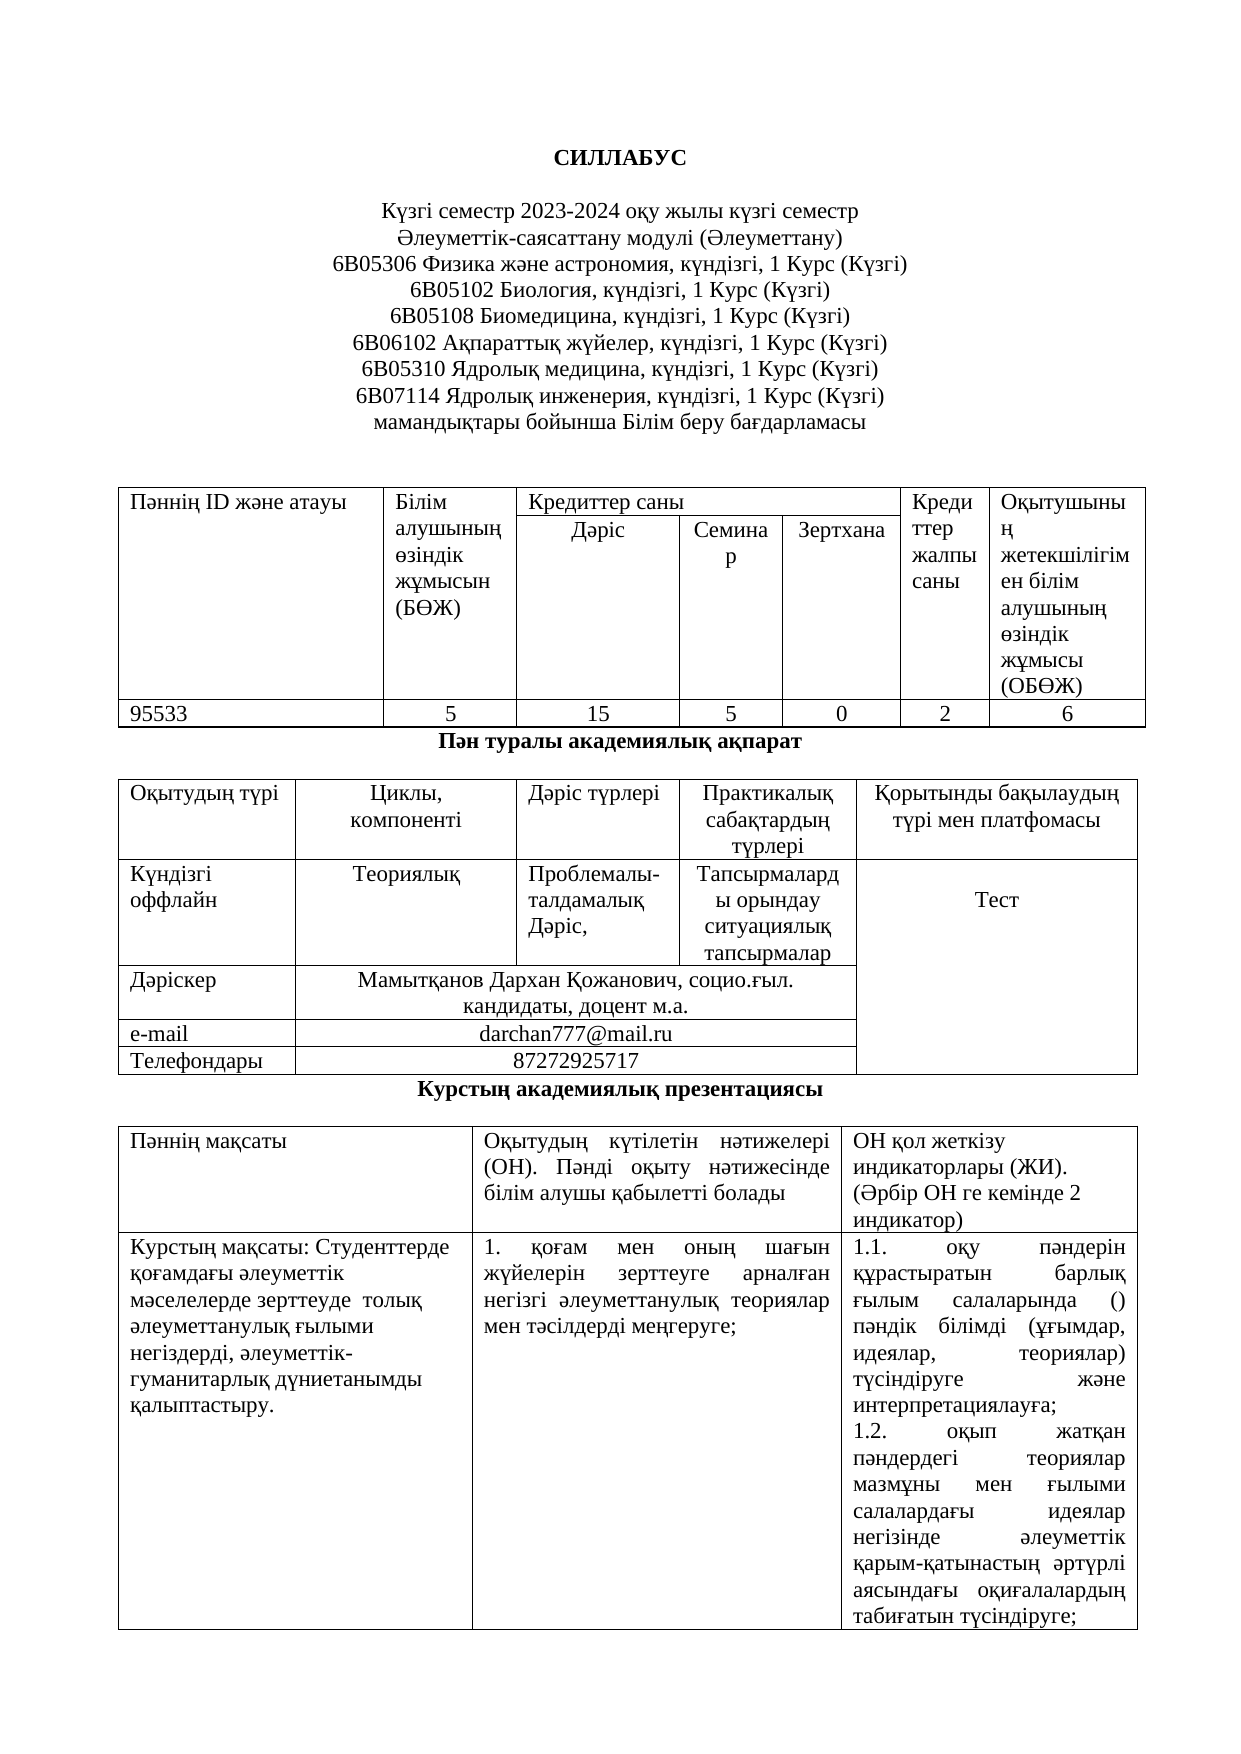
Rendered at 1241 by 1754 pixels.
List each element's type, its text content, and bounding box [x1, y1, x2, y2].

table_cell Теориялық [296, 860, 516, 965]
table_header Пәннің ID және атауы [119, 488, 383, 699]
table_header Қорытынды бақылаудың түрі мен платфомасы [857, 780, 1137, 858]
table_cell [473, 1233, 841, 1628]
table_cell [119, 1233, 472, 1628]
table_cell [842, 1233, 1137, 1628]
table_cell 15 [517, 700, 679, 726]
table_cell darchan777@mail.ru [296, 1020, 856, 1046]
table_cell 2 [901, 700, 989, 726]
table_cell 5 [384, 700, 516, 726]
table_cell 5 [680, 700, 782, 726]
table_cell 87272925717 [296, 1047, 856, 1073]
text 6B06102 Ақпараттық жүйелер, күндізгі, 1 Курс (Күзгі) [118, 329, 1122, 355]
text Әлеуметтік-саясаттану модулі (Әлеуметтану) [118, 223, 1122, 250]
table_header Білім алушының өзіндік жұмысын (БӨЖ) [384, 488, 516, 699]
table_cell 0 [783, 700, 900, 726]
table_header Практикалық сабақтардың түрлері [680, 780, 856, 858]
text Курстың академиялық презентациясы [118, 1075, 1122, 1101]
text Күзгі семестр 2023-2024 оқу жылы күзгі семестр [118, 197, 1122, 223]
table_cell Мамытқанов Дархан Қожанович, социо.ғыл. кандидаты, доцент м.а. [296, 966, 856, 1019]
table_cell 6 [990, 700, 1145, 726]
text 6B05102 Биология, күндізгі, 1 Курс (Күзгі) [118, 276, 1122, 303]
table_cell Зертхана [783, 516, 900, 699]
table_header Оқытудың түрі [119, 780, 295, 858]
table_header Дәріс түрлері [517, 780, 679, 858]
table_cell Телефондары [119, 1047, 295, 1073]
text 6B07114 Ядролық инженерия, күндізгі, 1 Курс (Күзгі) [118, 382, 1122, 408]
table_cell e-mail [119, 1020, 295, 1046]
table_cell Дәріс [517, 516, 679, 699]
table_header Циклы, компоненті [296, 780, 516, 858]
table_cell Тапсырмаларды орындау ситуациялық тапсырмалар [680, 860, 856, 965]
table_header Кредиттер саны [517, 488, 900, 515]
text 6B05310 Ядролық медицина, күндізгі, 1 Курс (Күзгі) [118, 355, 1122, 382]
table_header Пәннің мақсаты [119, 1127, 472, 1232]
table_header Оқытушының жетекшілігімен білім алушының өзіндік жұмысы (ОБӨЖ) [990, 488, 1145, 699]
text 6B05108 Биомедицина, күндізгі, 1 Курс (Күзгі) [118, 303, 1122, 329]
table_cell Семинар [680, 516, 782, 699]
table_cell Күндізгі оффлайн [119, 860, 295, 965]
table_cell Тест [857, 860, 1137, 1073]
table_header Оқытудың күтілетін нәтижелері (ОН). Пәнді оқыту нәтижесінде білім алушы қабылетті болады [473, 1127, 841, 1232]
text мамандықтары бойынша Білім беру бағдарламасы [118, 408, 1122, 434]
table_cell 95533 [119, 700, 383, 726]
table_header ОН қол жеткізу индикаторлары (ЖИ). (Әрбір ОН ге кемінде 2 индикатор) [842, 1127, 1137, 1232]
text Пән туралы академиялық ақпарат [118, 728, 1122, 754]
table_cell Дәріскер [119, 966, 295, 1019]
text СИЛЛАБУС [118, 144, 1122, 171]
table_cell Проблемалы-талдамалық Дәріс, [517, 860, 679, 965]
text 6B05306 Физика және астрономия, күндізгі, 1 Курс (Күзгі) [118, 250, 1122, 276]
table_header Кредиттер жалпы саны [901, 488, 989, 699]
